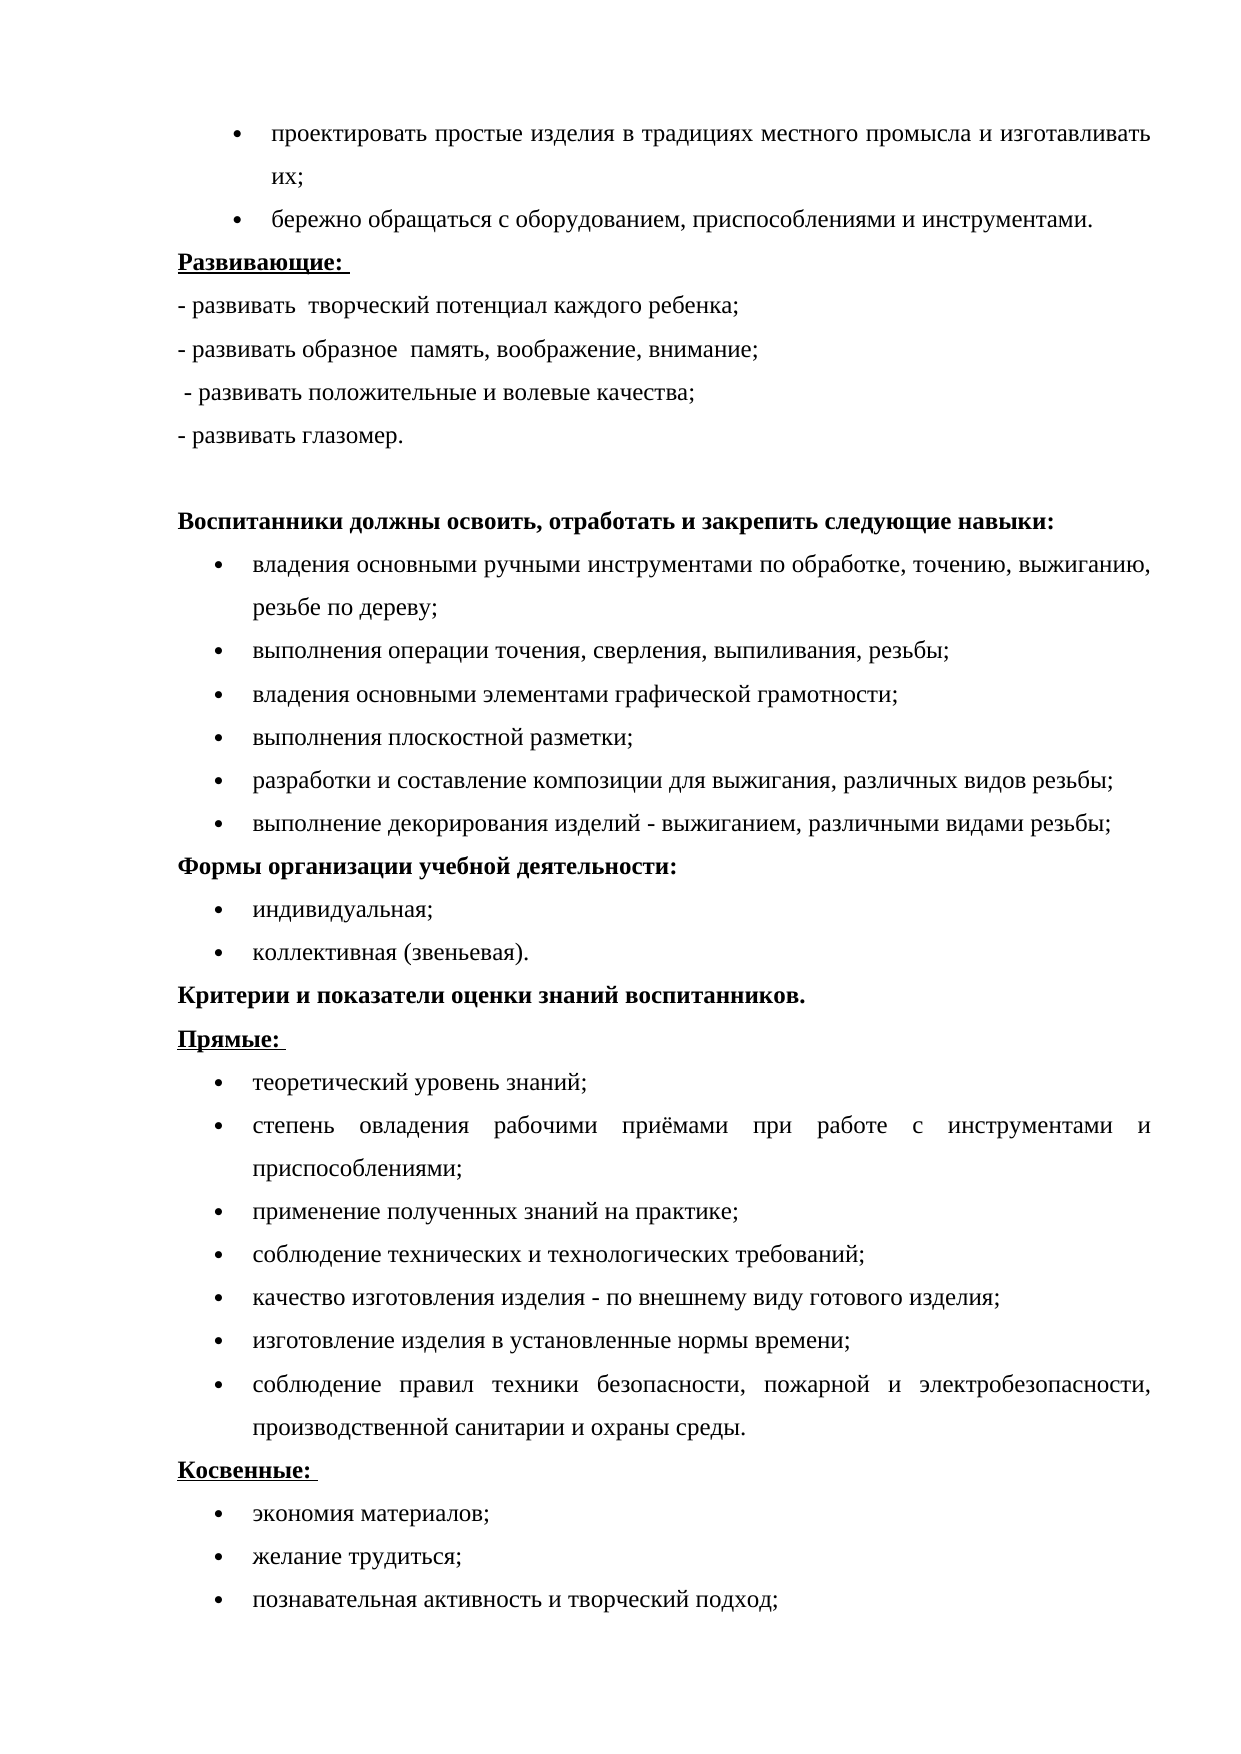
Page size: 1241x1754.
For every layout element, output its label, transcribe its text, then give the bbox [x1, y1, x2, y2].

list выполнение декорирования изделий - выжиганием, различными видами резьбы; [215, 808, 1152, 837]
text Критерии и показатели оценки знаний воспитанников. [177, 981, 1152, 1009]
text Формы организации учебной деятельности: [177, 851, 1152, 880]
list желание трудиться; [215, 1541, 1152, 1570]
text Прямые: [177, 1024, 1152, 1052]
text Развивающие: [177, 247, 1152, 276]
text - развивать глазомер. [177, 420, 1152, 449]
list выполнения операции точения, сверления, выпиливания, резьбы; [215, 636, 1152, 664]
list бережно обращаться с оборудованием, приспособлениями и инструментами. [233, 204, 1152, 233]
list познавательная активность и творческий подход; [215, 1584, 1152, 1613]
list применение полученных знаний на практике; [215, 1196, 1152, 1225]
text - развивать образное память, воображение, внимание; [177, 334, 1152, 362]
text Косвенные: [177, 1455, 1152, 1484]
list проектировать простые изделия в традициях местного промысла и изготавливать их; [233, 118, 1152, 190]
text - развивать положительные и волевые качества; [177, 377, 1152, 406]
list владения основными элементами графической грамотности; [215, 679, 1152, 707]
list теоретический уровень знаний; [215, 1067, 1152, 1096]
list владения основными ручными инструментами по обработке, точению, выжиганию, резьбе по дереву; [215, 549, 1152, 621]
list соблюдение правил техники безопасности, пожарной и электробезопасности, производственной санитарии и охраны среды. [215, 1369, 1152, 1441]
list коллективная (звеньевая). [215, 937, 1152, 966]
list степень овладения рабочими приёмами при работе с инструментами и приспособлениями; [215, 1110, 1152, 1182]
list соблюдение технических и технологических требований; [215, 1239, 1152, 1268]
list качество изготовления изделия - по внешнему виду готового изделия; [215, 1282, 1152, 1311]
text Воспитанники должны освоить, отработать и закрепить следующие навыки: [177, 506, 1152, 535]
list индивидуальная; [215, 894, 1152, 923]
list экономия материалов; [215, 1498, 1152, 1527]
list разработки и составление композиции для выжигания, различных видов резьбы; [215, 765, 1152, 794]
list выполнения плоскостной разметки; [215, 722, 1152, 751]
text - развивать творческий потенциал каждого ребенка; [177, 291, 1152, 319]
list изготовление изделия в установленные нормы времени; [215, 1326, 1152, 1354]
